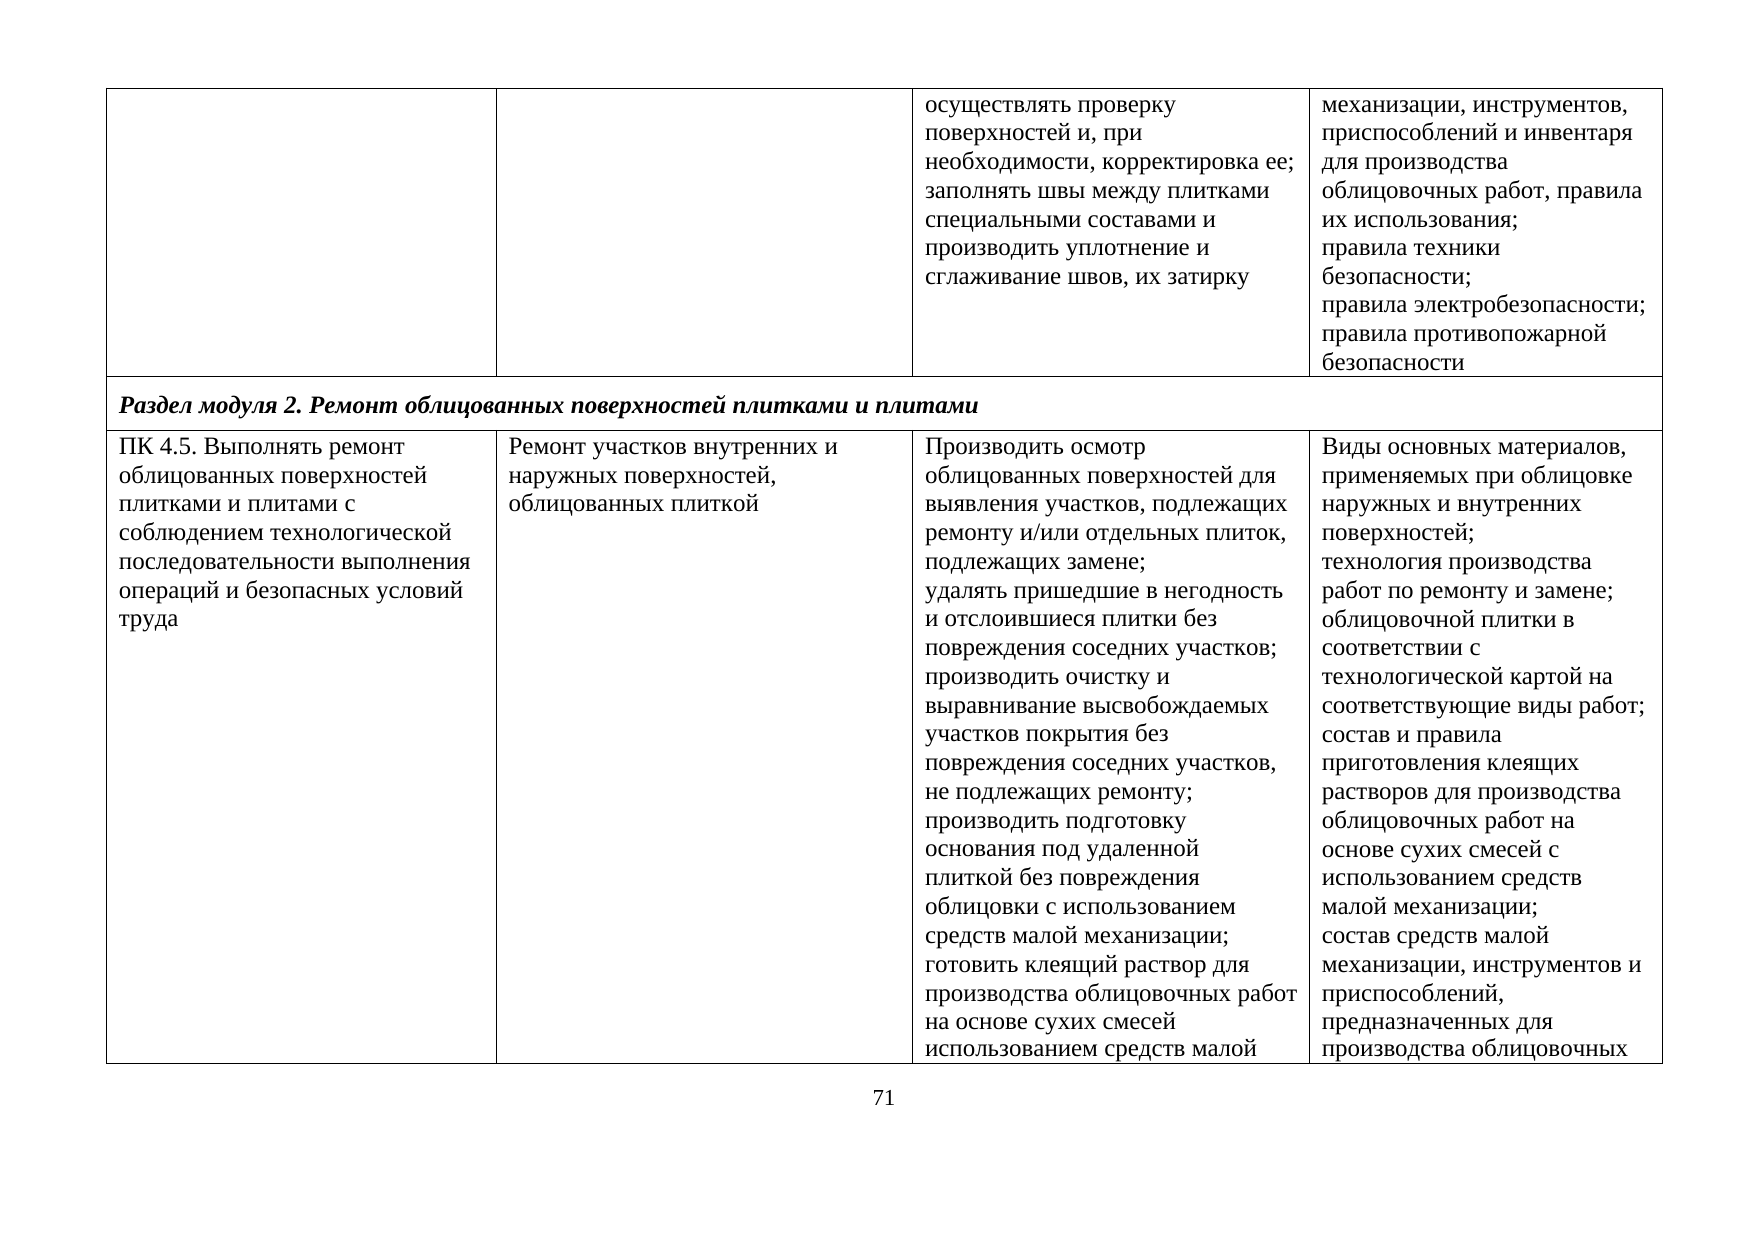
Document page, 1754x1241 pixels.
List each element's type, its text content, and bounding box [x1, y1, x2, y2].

table_header [107, 89, 496, 376]
table_cell ПК 4.5. Выполнять ремонт облицованных поверхностей плитками и плитами с соблюдением технологической последовательности выполнения операций и безопасных условий труда [107, 431, 496, 1063]
table_cell Виды основных материалов, применяемых при облицовке наружных и внутренних поверхностей; технология производства работ по ремонту и замене; облицовочной плитки в соответствии с технологической картой на соответствующие виды работ; состав и правила приготовления клеящих растворов для производства облицовочных работ на основе сухих смесей с использованием средств малой механизации; состав средств малой механизации, инструментов и приспособлений, предназначенных для производства облицовочных [1310, 431, 1662, 1063]
table_cell Раздел модуля 2. Ремонт облицованных поверхностей плитками и плитами [107, 377, 1662, 430]
table_header осуществлять проверку поверхностей и, при необходимости, корректировка ее; заполнять швы между плитками специальными составами и производить уплотнение и сглаживание швов, их затирку [913, 89, 1309, 376]
table_header [497, 89, 912, 376]
table_cell Ремонт участков внутренних и наружных поверхностей, облицованных плиткой [497, 431, 912, 1063]
table_header механизации, инструментов, приспособлений и инвентаря для производства облицовочных работ, правила их использования; правила техники безопасности; правила электробезопасности; правила противопожарной безопасности [1310, 89, 1662, 376]
table_cell Производить осмотр облицованных поверхностей для выявления участков, подлежащих ремонту и/или отдельных плиток, подлежащих замене; удалять пришедшие в негодность и отслоившиеся плитки без повреждения соседних участков; производить очистку и выравнивание высвобождаемых участков покрытия без повреждения соседних участков, не подлежащих ремонту; производить подготовку основания под удаленной плиткой без повреждения облицовки с использованием средств малой механизации; готовить клеящий раствор для производства облицовочных работ на основе сухих смесей использованием средств малой [913, 431, 1309, 1063]
